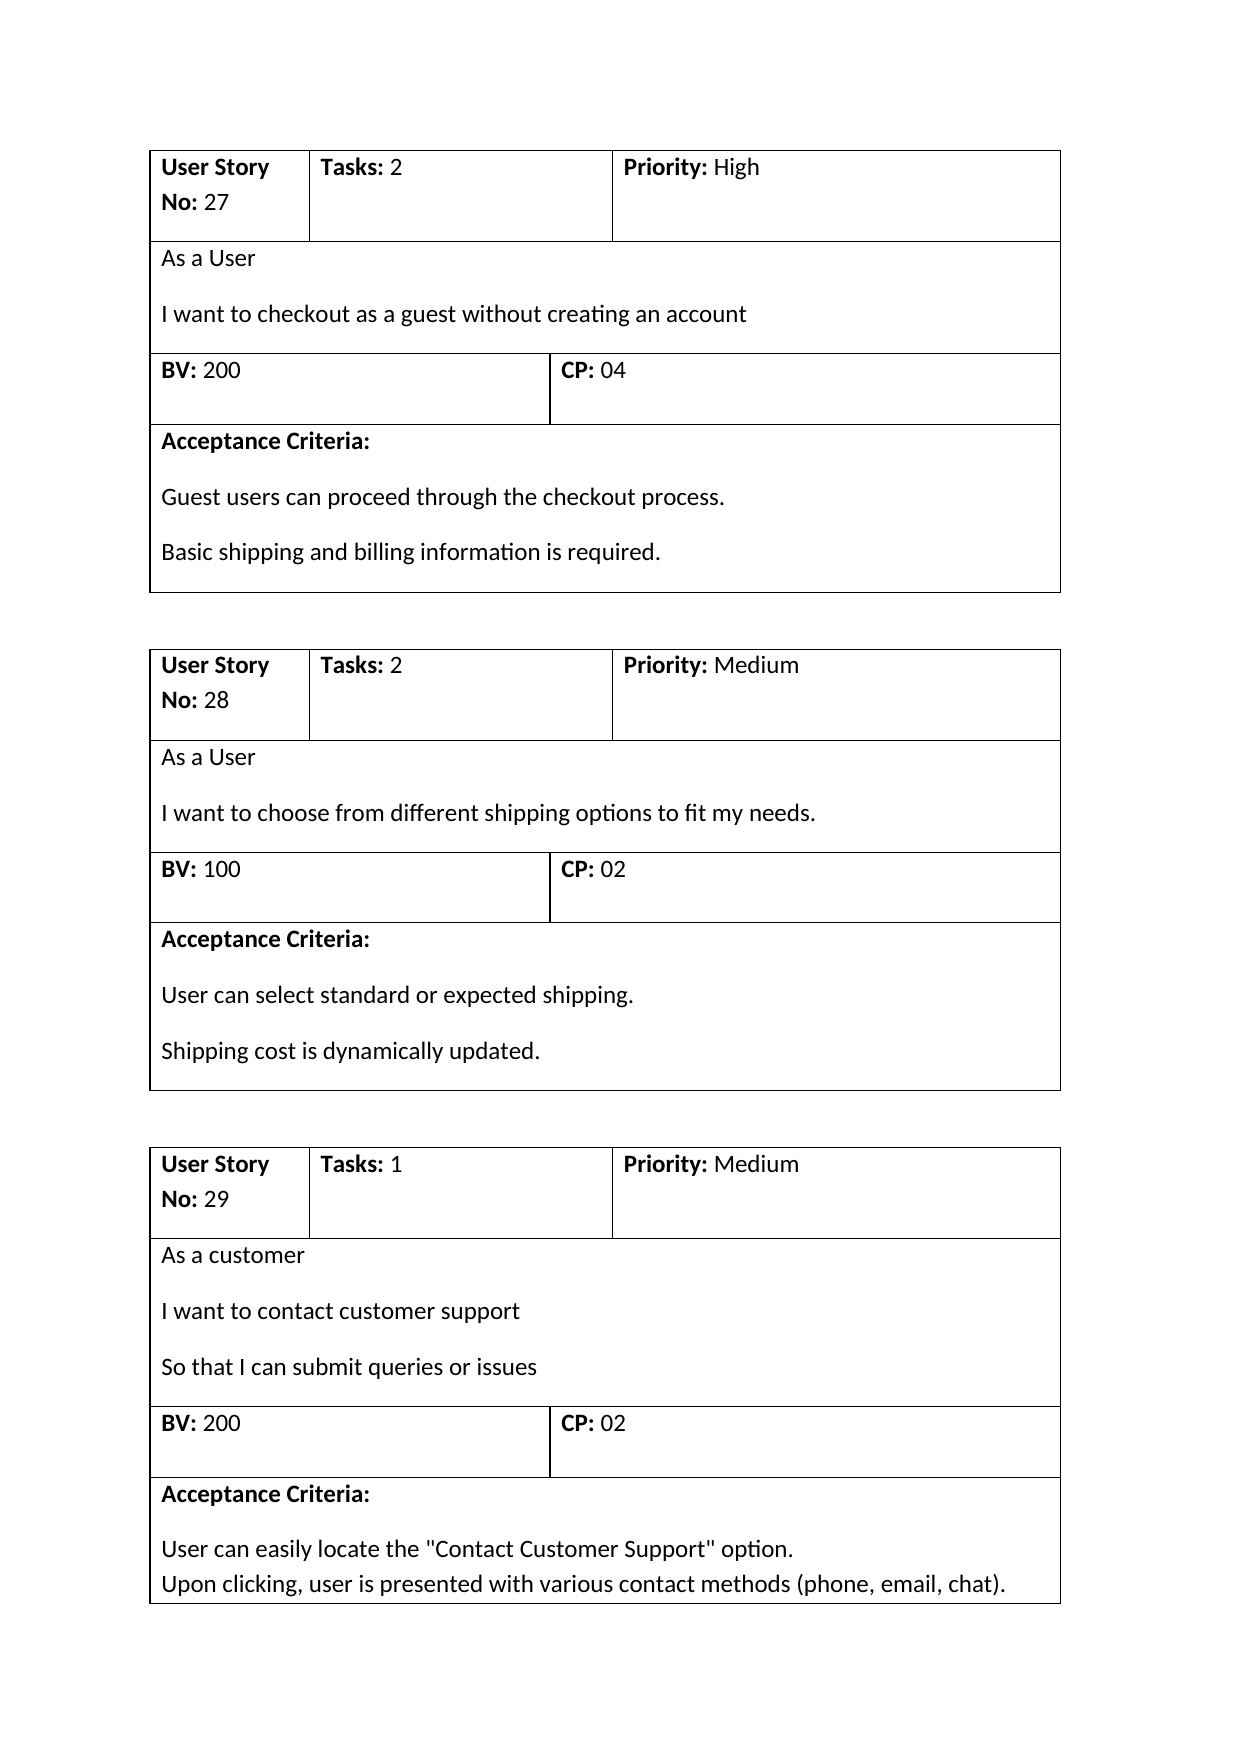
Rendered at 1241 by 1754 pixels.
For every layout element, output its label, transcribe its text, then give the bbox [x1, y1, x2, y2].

table_header User Story No: 28 [151, 650, 309, 740]
table_header Priority: Medium [613, 650, 1060, 740]
table_cell BV: 200 [151, 354, 549, 424]
table_cell CP: 02 [551, 853, 1060, 922]
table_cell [151, 1478, 1060, 1603]
table_header Tasks: 2 [310, 650, 612, 740]
table_header Priority: High [613, 151, 1060, 241]
table_cell As a User I want to choose from different shipping options to fit my needs. [151, 741, 1060, 852]
table_cell BV: 200 [151, 1407, 549, 1477]
table_header Priority: Medium [613, 1148, 1060, 1238]
table_header Tasks: 1 [310, 1148, 612, 1238]
table_cell BV: 100 [151, 853, 549, 922]
table_cell As a User I want to checkout as a guest without creating an account [151, 242, 1060, 353]
table_header Tasks: 2 [310, 151, 612, 241]
table_cell Acceptance Criteria: Guest users can proceed through the checkout process. Basic shipping and billing information is required. [151, 425, 1060, 592]
table_cell As a customer I want to contact customer support So that I can submit queries or issues [151, 1239, 1060, 1406]
table_cell Acceptance Criteria: User can select standard or expected shipping. Shipping cost is dynamically updated. [151, 923, 1060, 1090]
table_header User Story No: 27 [151, 151, 309, 241]
table_cell CP: 02 [551, 1407, 1060, 1477]
table_cell CP: 04 [551, 354, 1060, 424]
table_header User Story No: 29 [151, 1148, 309, 1238]
